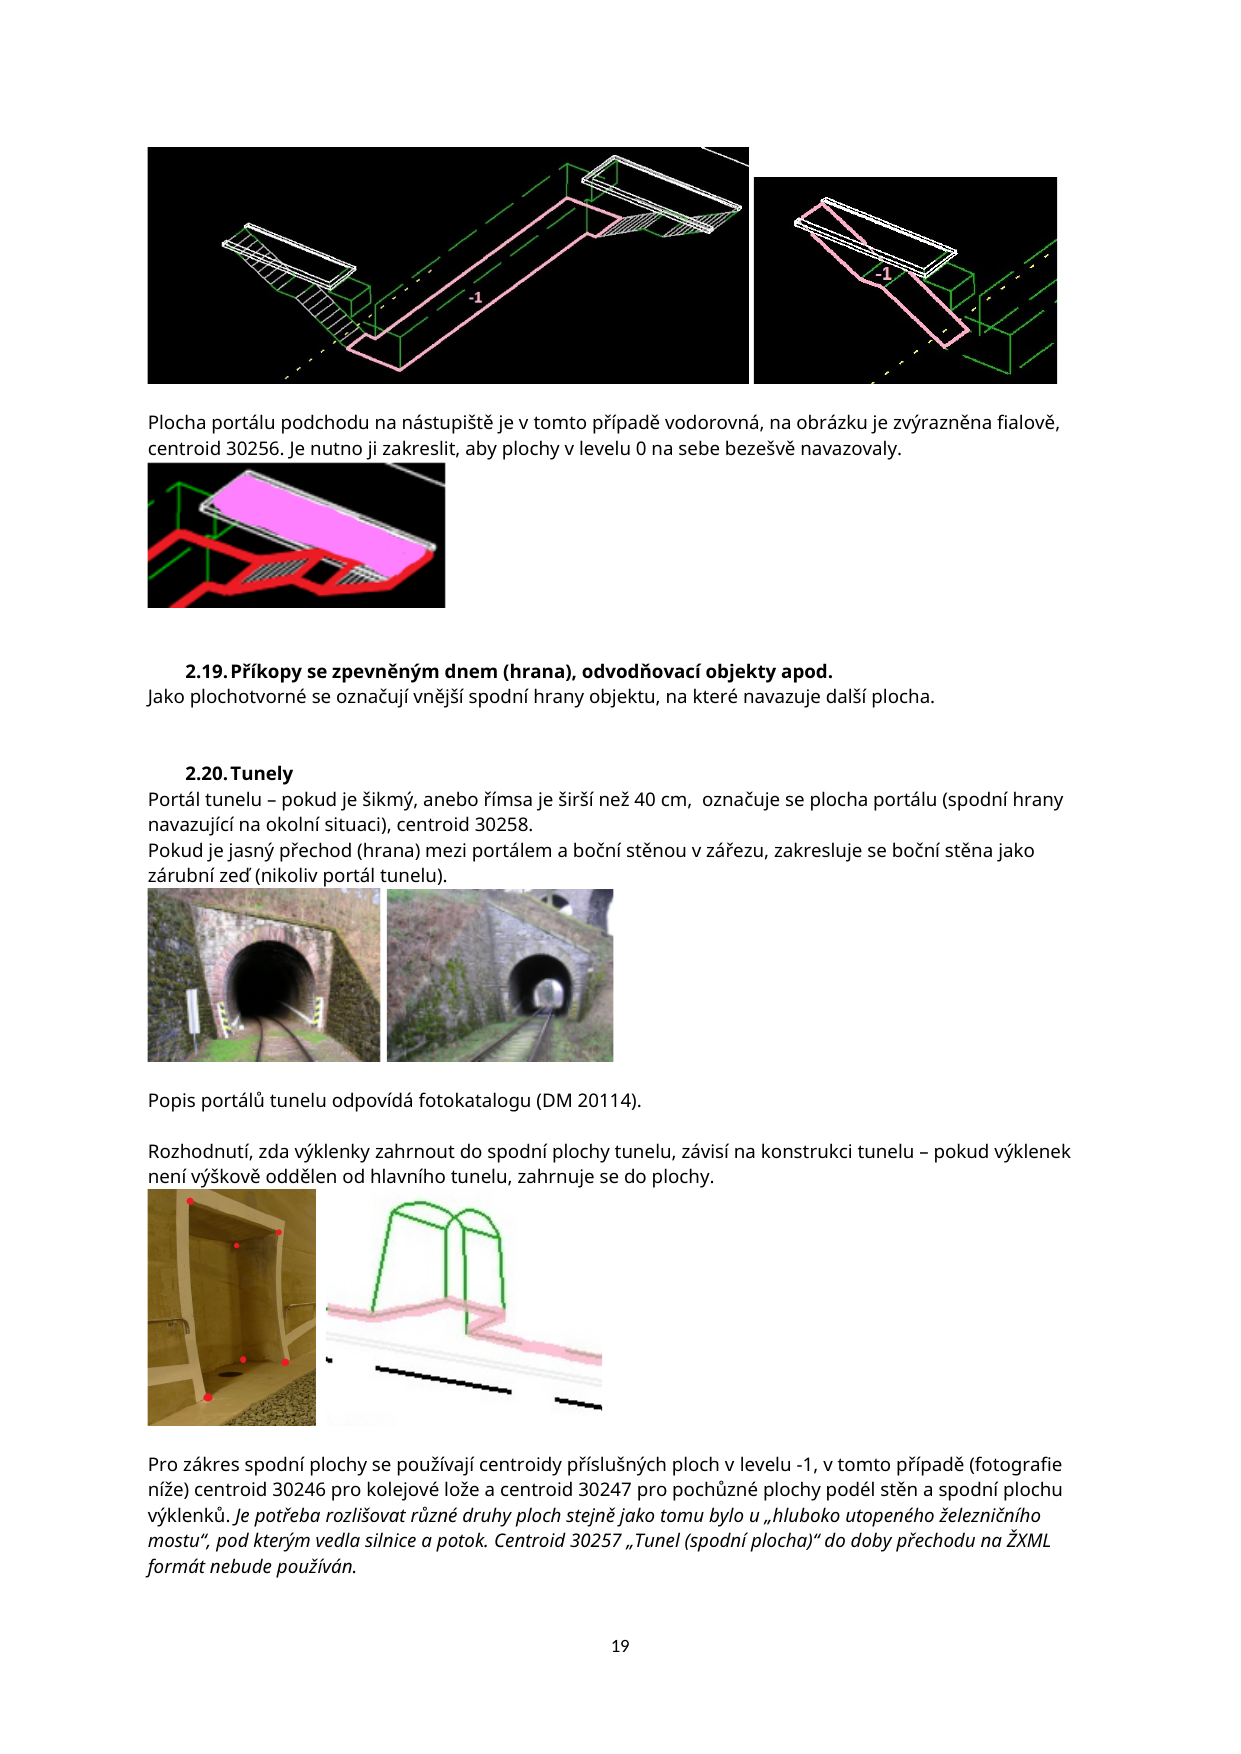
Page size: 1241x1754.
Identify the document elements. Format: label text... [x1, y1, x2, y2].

picture [753, 177, 1058, 384]
list Příkopy se zpevněným dnem (hrana), odvodňovací objekty apod. [185, 658, 1093, 684]
text Plocha portálu podchodu na nástupiště je v tomto případě vodorovná, na obrázku je zvýrazněna fialově, centroid 30256. Je nutno ji zakreslit, aby plochy v levelu 0 na sebe bezešvě navazovaly. [148, 409, 1093, 460]
picture [147, 460, 447, 608]
text Pokud je jasný přechod (hrana) mezi portálem a boční stěnou v zářezu, zakresluje se boční stěna jako zárubní zeď (nikoliv portál tunelu). [148, 837, 1093, 888]
list Tunely [185, 760, 1093, 786]
text Jako plochotvorné se označují vnější spodní hrany objektu, na které navazuje další plocha. [148, 684, 1093, 709]
picture [147, 888, 382, 1062]
text Pro zákres spodní plochy se používají centroidy příslušných ploch v levelu -1, v tomto případě (fotografie níže) centroid 30246 pro kolejové lože a centroid 30247 pro pochůzné plochy podél stěn a spodní plochu výklenků. Je potřeba rozlišovat různé druhy ploch stejně jako tomu bylo u „hluboko utopeného železničního mostu“, pod kterým vedla silnice a potok. Centroid 30257 „Tunel (spodní plocha)“ do doby přechodu na ŽXML formát nebude používán. [148, 1451, 1093, 1578]
picture [325, 1189, 603, 1426]
text Rozhodnutí, zda výklenky zahrnout do spodní plochy tunelu, závisí na konstrukci tunelu – pokud výklenek není výškově oddělen od hlavního tunelu, zahrnuje se do plochy. [148, 1138, 1093, 1189]
picture [147, 1189, 316, 1426]
text Popis portálů tunelu odpovídá fotokatalogu (DM 20114). [148, 1087, 1093, 1112]
text Portál tunelu – pokud je šikmý, anebo římsa je širší než 40 cm, označuje se plocha portálu (spodní hrany navazující na okolní situaci), centroid 30258. [148, 786, 1093, 837]
picture [386, 889, 614, 1062]
picture [147, 147, 749, 384]
